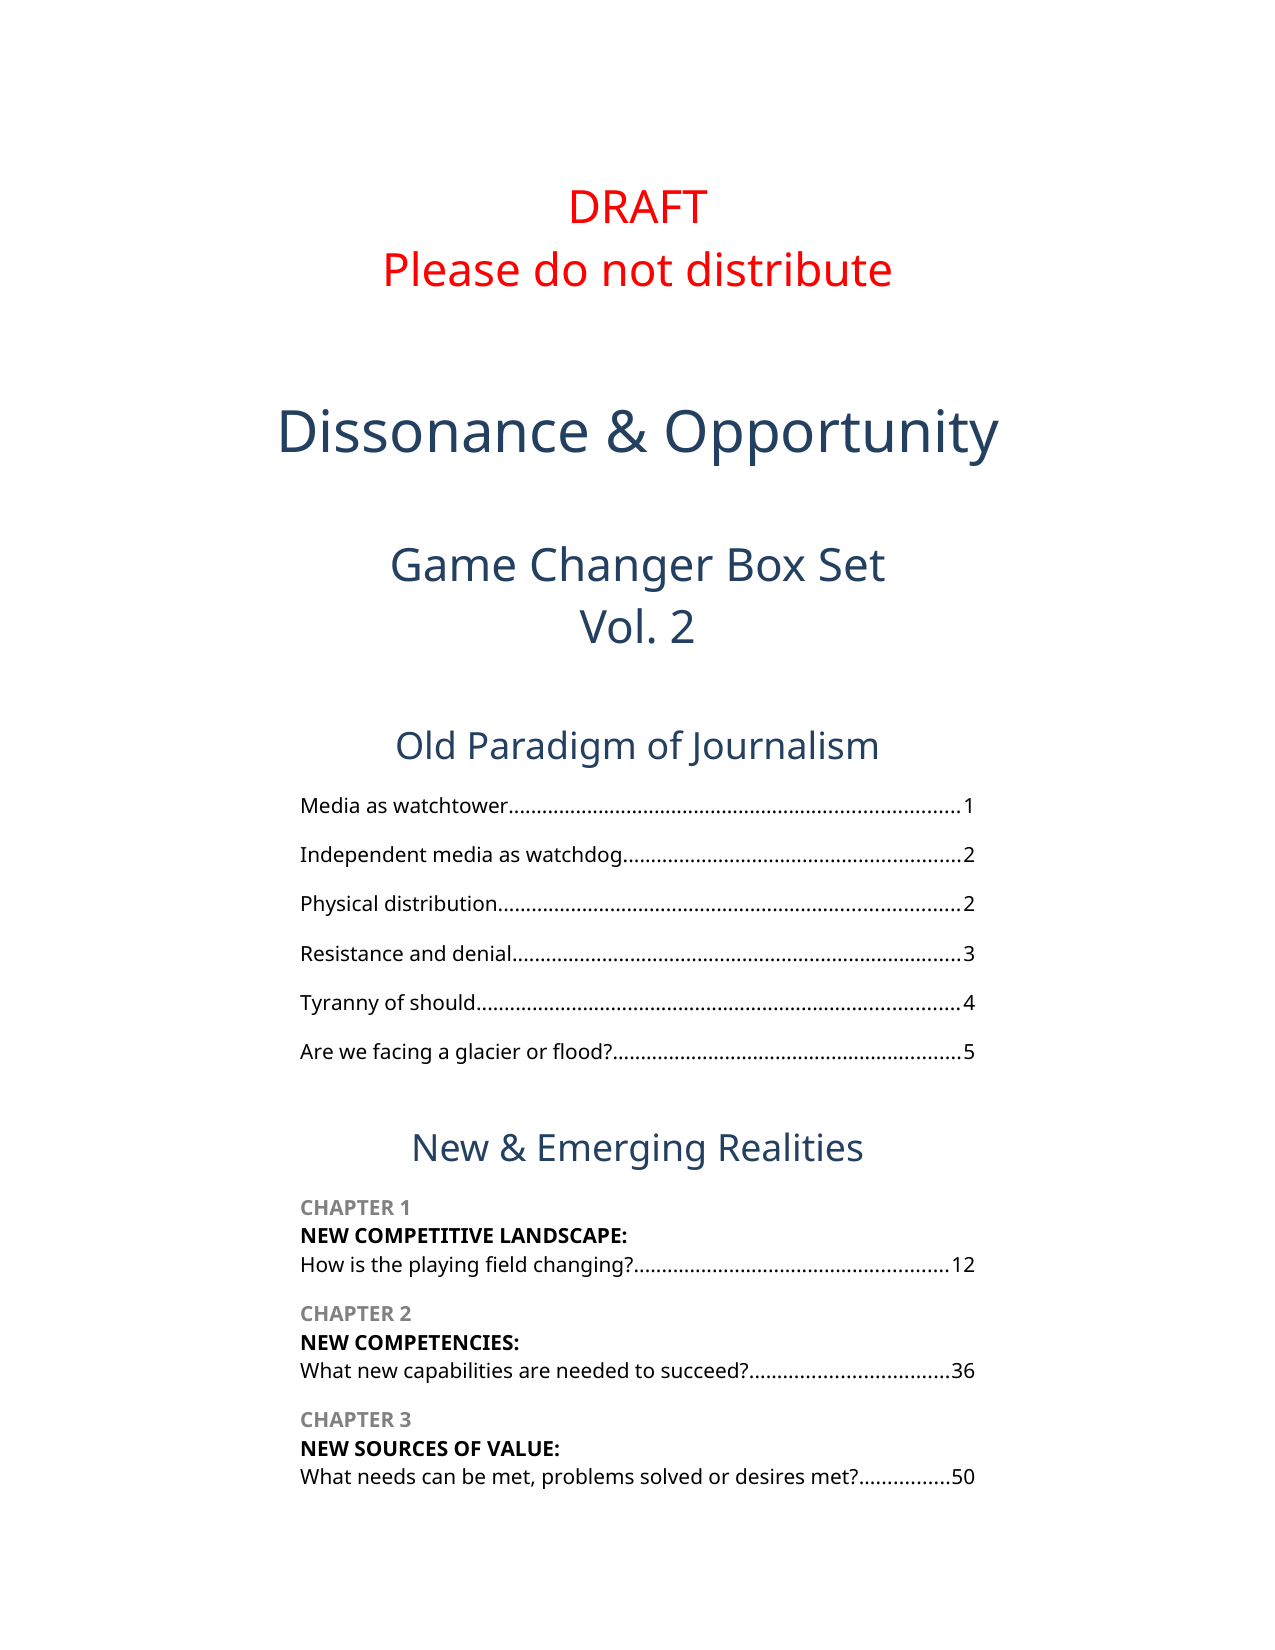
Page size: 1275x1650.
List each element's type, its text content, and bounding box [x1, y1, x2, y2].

title DRAFT [75, 175, 1200, 237]
text Media as watchtower 1 [300, 791, 975, 819]
text Resistance and denial 3 [300, 939, 975, 967]
title Dissonance & Opportunity [75, 390, 1200, 469]
text CHAPTER 2 NEW COMPETENCIES: What new capabilities are needed to succeed? 23 [300, 1299, 975, 1385]
title Old Paradigm of Journalism [75, 719, 1200, 770]
text Tyranny of should 4 [300, 988, 975, 1017]
title Vol. 2 [75, 594, 1200, 657]
text Physical distribution 2 [300, 889, 975, 918]
text Are we facing a glacier or flood? 5 [300, 1037, 975, 1066]
title Game Changer Box Set [75, 532, 1200, 594]
title Please do not distribute [75, 237, 1200, 300]
title New & Emerging Realities [75, 1121, 1200, 1172]
text Independent media as watchdog 2 [300, 840, 975, 869]
text CHAPTER 3 NEW SOURCES OF VALUE: What needs can be met, problems solved or desires met? 32 [300, 1406, 975, 1491]
text CHAPTER 1 NEW COMPETITIVE LANDSCAPE: How is the playing field changing? 8 [300, 1193, 975, 1278]
